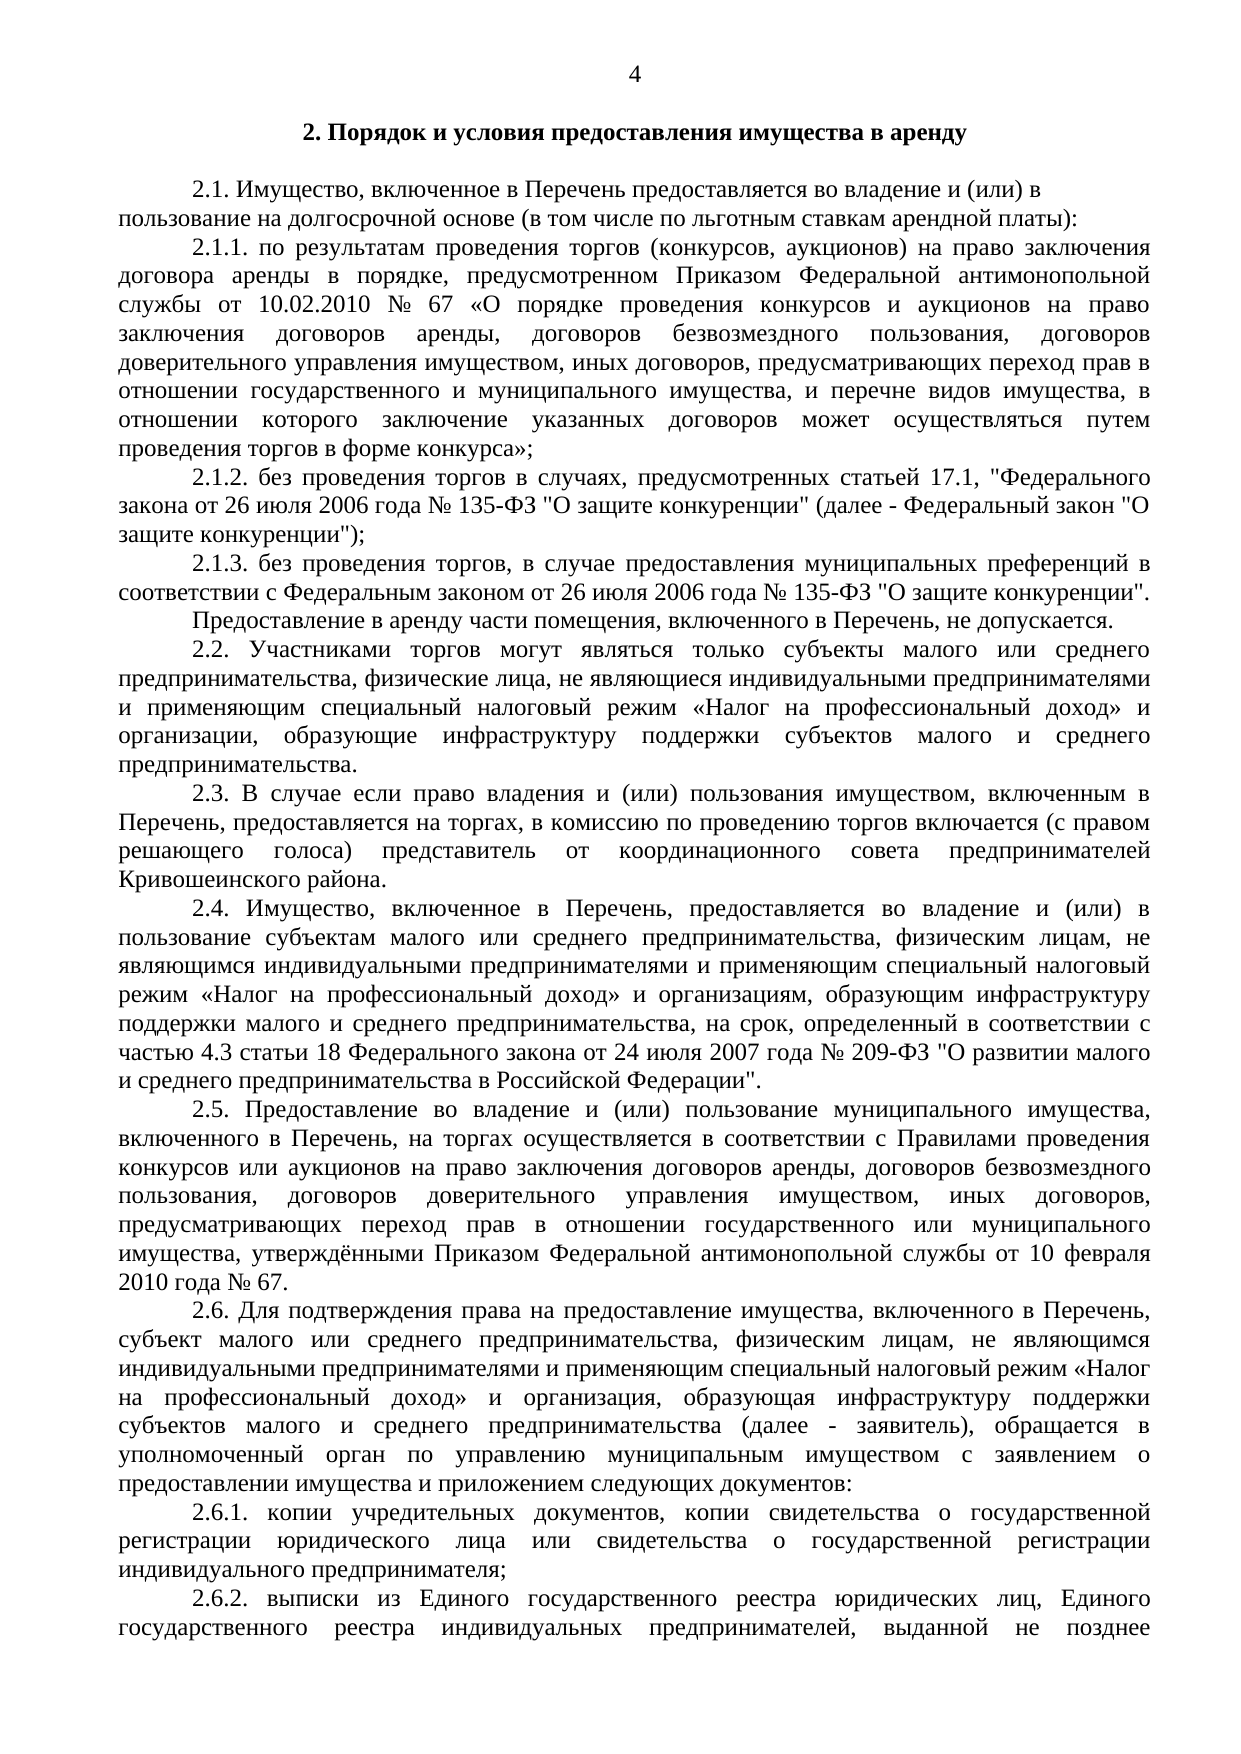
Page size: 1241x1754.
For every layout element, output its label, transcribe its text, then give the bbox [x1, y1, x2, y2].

text 2.4. Имущество, включенное в Перечень, предоставляется во владение и (или) в пользование субъектам малого или среднего предпринимательства, физическим лицам, не являющимся индивидуальными предпринимателями и применяющим специальный налоговый режим «Налог на профессиональный доход» и организациям, образующим инфраструктуру поддержки малого и среднего предпринимательства, на срок, определенный в соответствии с частью 4.3 статьи 18 Федерального закона от 24 июля 2007 года № 209-ФЗ "О развитии малого и среднего предпринимательства в Российской Федерации". [118, 893, 1152, 1094]
text 2.1.1. по результатам проведения торгов (конкурсов, аукционов) на право заключения договора аренды в порядке, предусмотренном Приказом Федеральной антимонопольной службы от 10.02.2010 № 67 «О порядке проведения конкурсов и аукционов на право заключения договоров аренды, договоров безвозмездного пользования, договоров доверительного управления имуществом, иных договоров, предусматривающих переход прав в отношении государственного и муниципального имущества, и перечне видов имущества, в отношении которого заключение указанных договоров может осуществляться путем проведения торгов в форме конкурса»; [118, 232, 1152, 462]
text 2. Порядок и условия предоставления имущества в аренду [118, 117, 1152, 145]
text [118, 1583, 1152, 1640]
text 2.6. Для подтверждения права на предоставление имущества, включенного в Перечень, субъект малого или среднего предпринимательства, физическим лицам, не являющимся индивидуальными предпринимателями и применяющим специальный налоговый режим «Налог на профессиональный доход» и организация, образующая инфраструктуру поддержки субъектов малого и среднего предпринимательства (далее - заявитель), обращается в уполномоченный орган по управлению муниципальным имуществом с заявлением о предоставлении имущества и приложением следующих документов: [118, 1295, 1152, 1497]
text 2.3. В случае если право владения и (или) пользования имуществом, включенным в Перечень, предоставляется на торгах, в комиссию по проведению торгов включается (с правом решающего голоса) представитель от координационного совета предпринимателей Кривошеинского района. [118, 778, 1152, 893]
text 2.2. Участниками торгов могут являться только субъекты малого или среднего предпринимательства, физические лица, не являющиеся индивидуальными предпринимателями и применяющим специальный налоговый режим «Налог на профессиональный доход» и организации, образующие инфраструктуру поддержки субъектов малого и среднего предпринимательства. [118, 634, 1152, 778]
text Предоставление в аренду части помещения, включенного в Перечень, не допускается. [118, 605, 1152, 634]
text 2.1. Имущество, включенное в Перечень предоставляется во владение и (или) в пользование на долгосрочной основе (в том числе по льготным ставкам арендной платы): [118, 174, 1152, 232]
text 2.5. Предоставление во владение и (или) пользование муниципального имущества, включенного в Перечень, на торгах осуществляется в соответствии с Правилами проведения конкурсов или аукционов на право заключения договоров аренды, договоров безвозмездного пользования, договоров доверительного управления имуществом, иных договоров, предусматривающих переход прав в отношении государственного или муниципального имущества, утверждёнными Приказом Федеральной антимонопольной службы от 10 февраля 2010 года № 67. [118, 1094, 1152, 1295]
text 2.1.3. без проведения торгов, в случае предоставления муниципальных преференций в соответствии с Федеральным законом от 26 июля 2006 года № 135-ФЗ "О защите конкуренции". [118, 548, 1152, 605]
text 2.6.1. копии учредительных документов, копии свидетельства о государственной регистрации юридического лица или свидетельства о государственной регистрации индивидуального предпринимателя; [118, 1497, 1152, 1583]
text 2.1.2. без проведения торгов в случаях, предусмотренных статьей 17.1, "Федерального закона от 26 июля 2006 года № 135-ФЗ "О защите конкуренции" (далее - Федеральный закон "О защите конкуренции"); [118, 462, 1152, 548]
